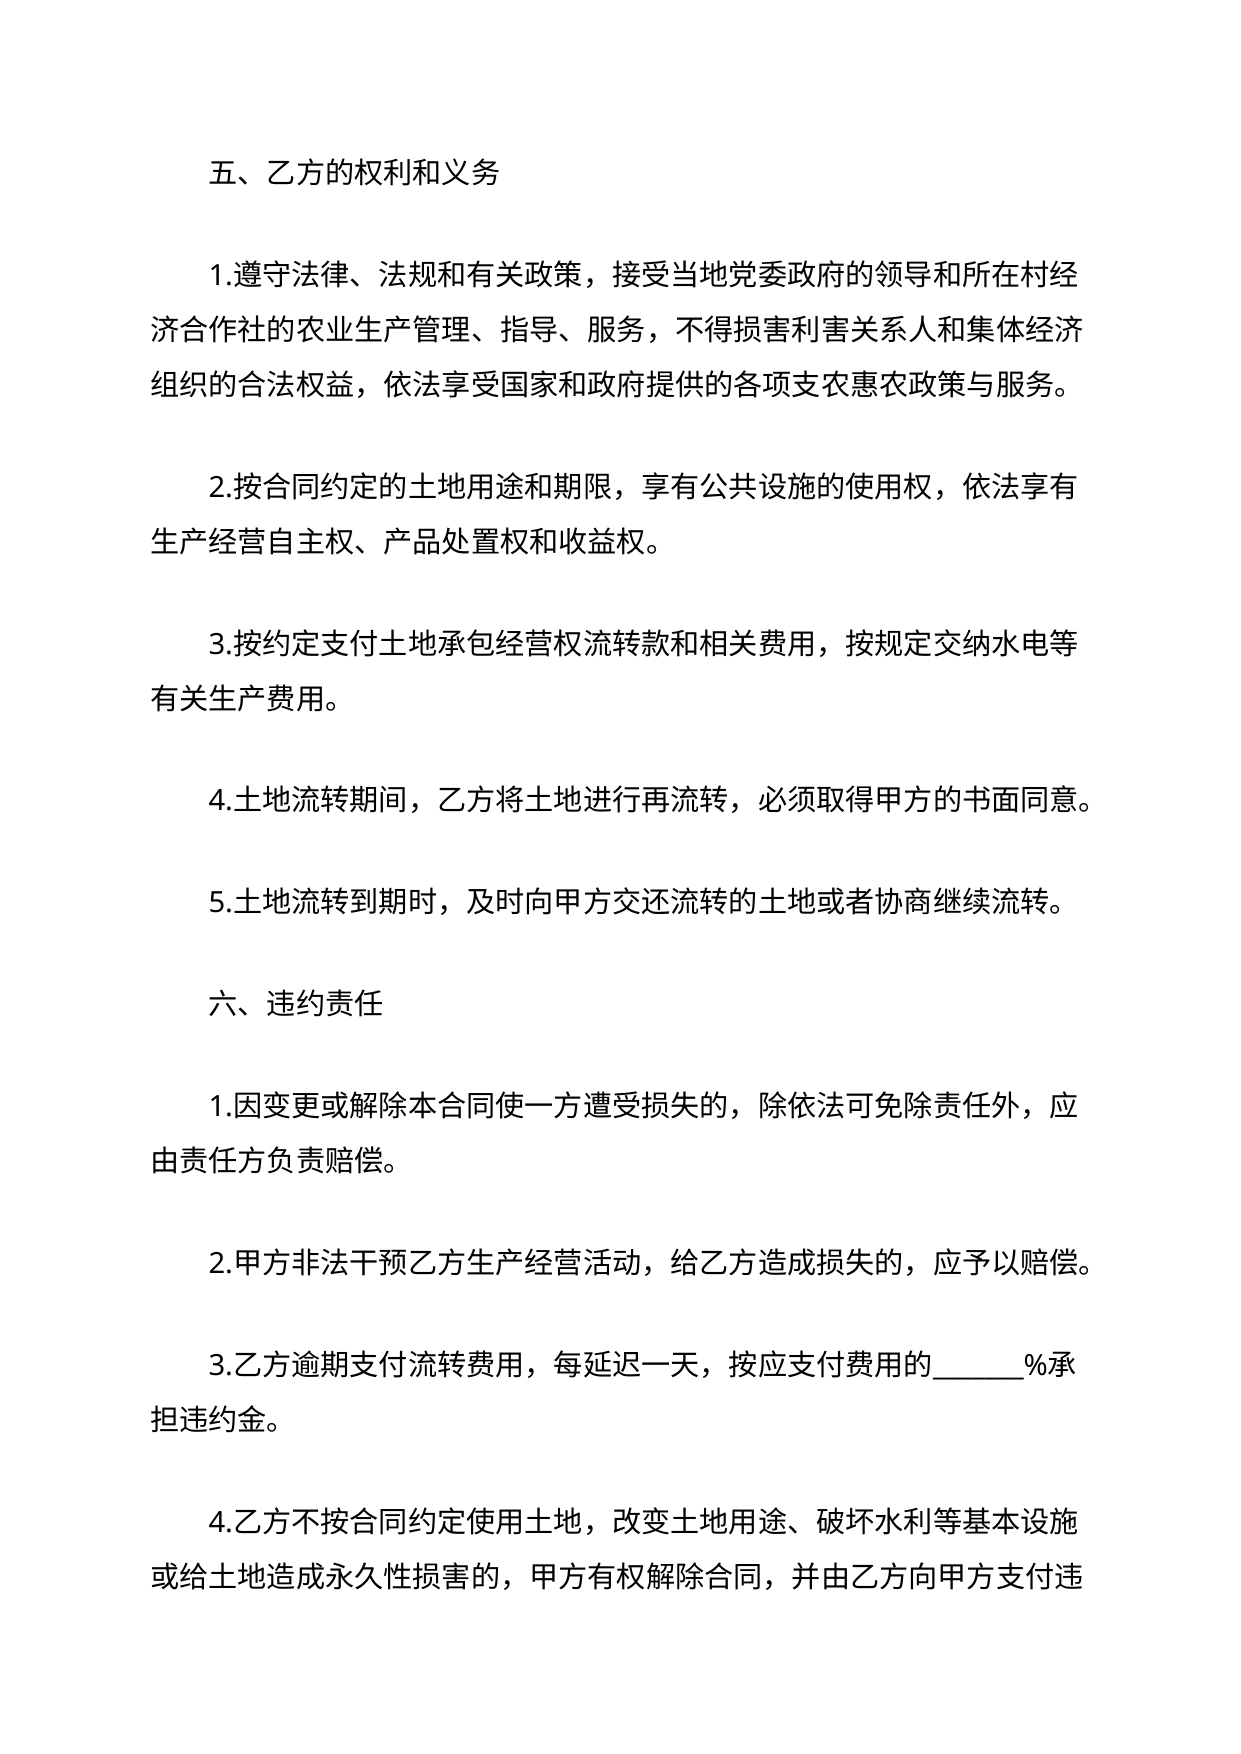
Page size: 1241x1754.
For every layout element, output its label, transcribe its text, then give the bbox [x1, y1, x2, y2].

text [150, 1498, 1090, 1596]
text 1.遵守法律、法规和有关政策，接受当地党委政府的领导和所在村经济合作社的农业生产管理、指导、服务，不得损害利害关系人和集体经济组织的合法权益，依法享受国家和政府提供的各项支农惠农政策与服务。 [150, 252, 1090, 404]
text 5.土地流转到期时，及时向甲方交还流转的土地或者协商继续流转。 [150, 879, 1090, 921]
text 五、乙方的权利和义务 [150, 150, 1090, 192]
text 六、违约责任 [150, 981, 1090, 1023]
text 2.甲方非法干预乙方生产经营活动，给乙方造成损失的，应予以赔偿。 [150, 1239, 1090, 1282]
text 4.土地流转期间，乙方将土地进行再流转，必须取得甲方的书面同意。 [150, 777, 1090, 819]
text 3.按约定支付土地承包经营权流转款和相关费用，按规定交纳水电等有关生产费用。 [150, 620, 1090, 717]
text 2.按合同约定的土地用途和期限，享有公共设施的使用权，依法享有生产经营自主权、产品处置权和收益权。 [150, 463, 1090, 561]
text 1.因变更或解除本合同使一方遭受损失的，除依法可免除责任外，应由责任方负责赔偿。 [150, 1083, 1090, 1180]
text 3.乙方逾期支付流转费用，每延迟一天，按应支付费用的_______%承担违约金。 [150, 1341, 1090, 1439]
